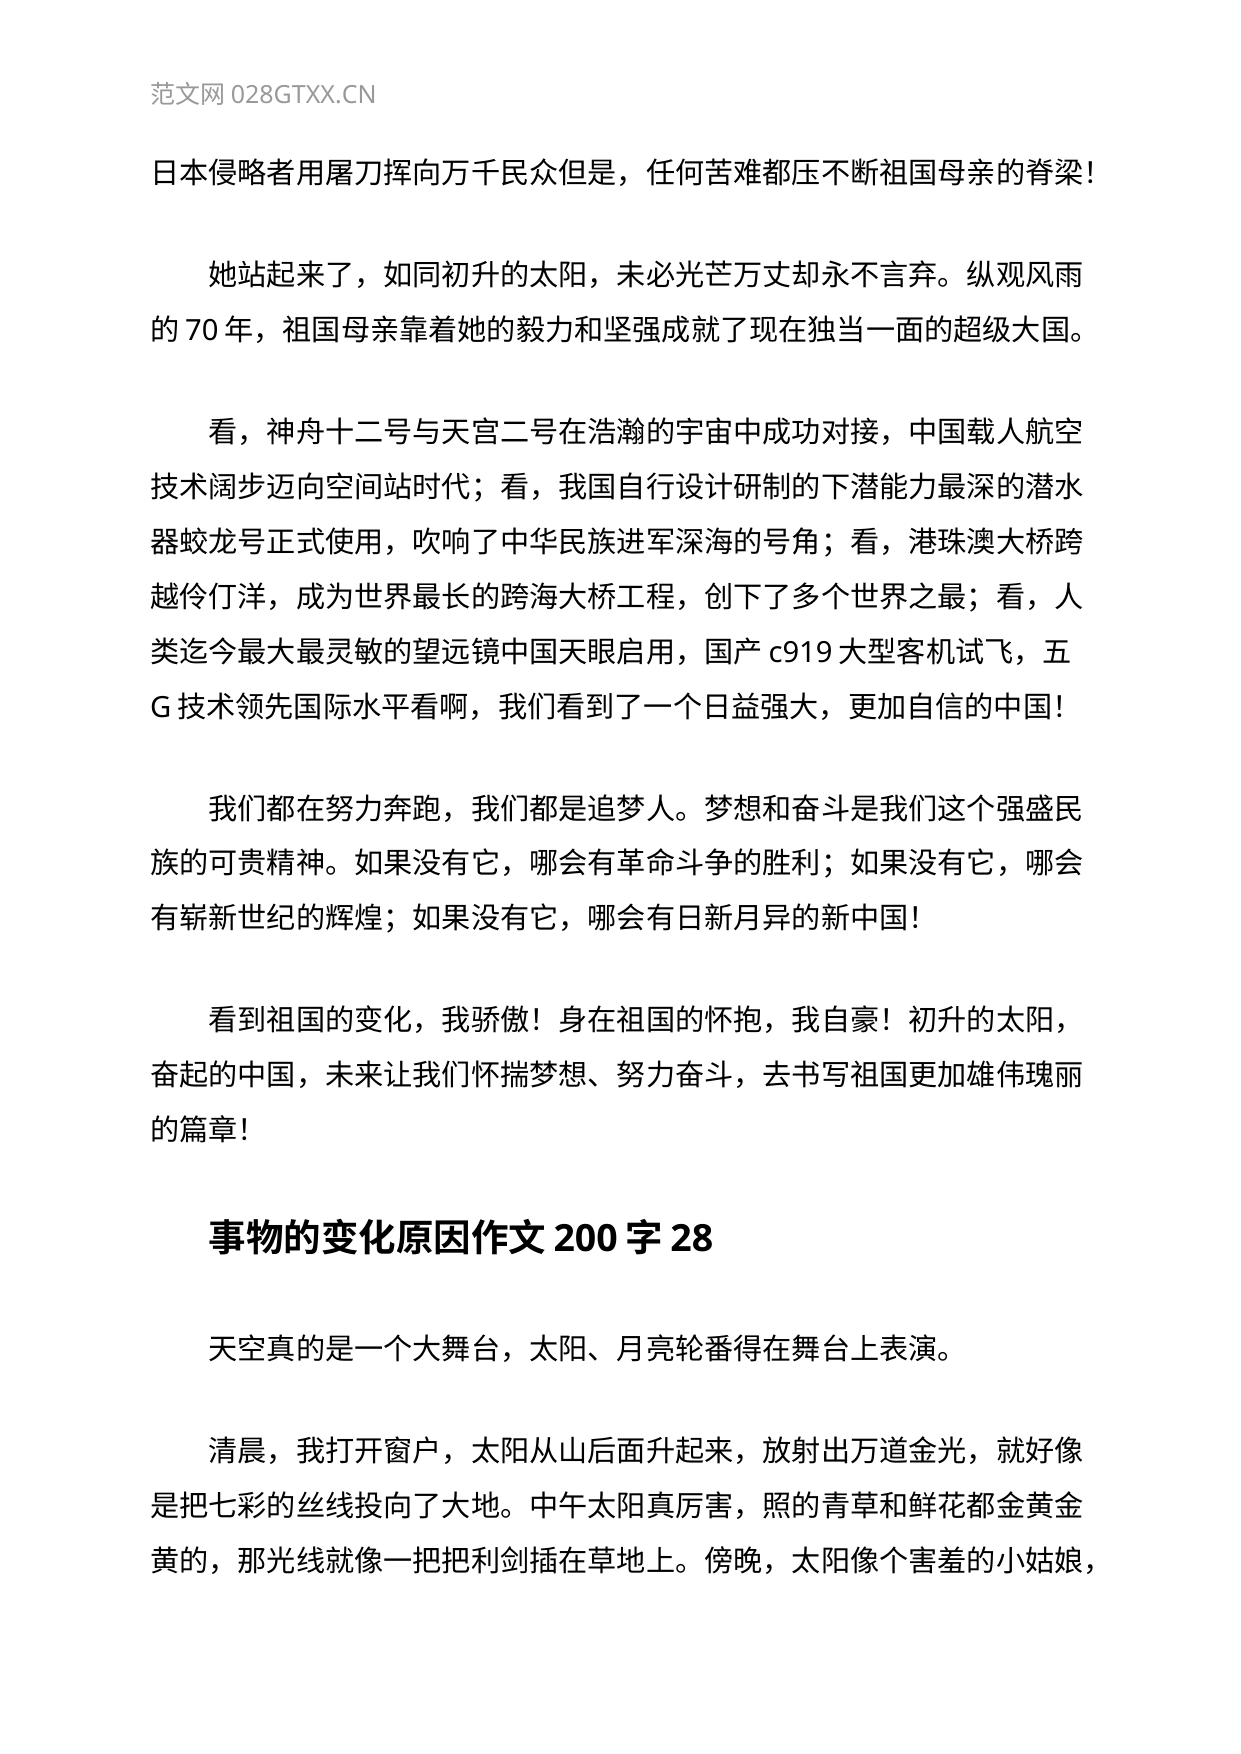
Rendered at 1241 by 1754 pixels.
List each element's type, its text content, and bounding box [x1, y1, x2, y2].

text 我们都在努力奔跑，我们都是追梦人。梦想和奋斗是我们这个强盛民族的可贵精神。如果没有它，哪会有革命斗争的胜利；如果没有它，哪会有崭新世纪的辉煌；如果没有它，哪会有日新月异的新中国！ [150, 785, 1090, 937]
text 天空真的是一个大舞台，太阳、月亮轮番得在舞台上表演。 [150, 1326, 1090, 1368]
text 她站起来了，如同初升的太阳，未必光芒万丈却永不言弃。纵观风雨的70年，祖国母亲靠着她的毅力和坚强成就了现在独当一面的超级大国。 [150, 252, 1090, 349]
text 看，神舟十二号与天宫二号在浩瀚的宇宙中成功对接，中国载人航空技术阔步迈向空间站时代；看，我国自行设计研制的下潜能力最深的潜水器蛟龙号正式使用，吹响了中华民族进军深海的号角；看，港珠澳大桥跨越伶仃洋，成为世界最长的跨海大桥工程，创下了多个世界之最；看，人类迄今最大最灵敏的望远镜中国天眼启用，国产c919大型客机试飞，五G技术领先国际水平看啊，我们看到了一个日益强大，更加自信的中国！ [150, 409, 1090, 726]
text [150, 1428, 1090, 1580]
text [150, 150, 1090, 192]
text 看到祖国的变化，我骄傲！身在祖国的怀抱，我自豪！初升的太阳，奋起的中国，未来让我们怀揣梦想、努力奋斗，去书写祖国更加雄伟瑰丽的篇章！ [150, 997, 1090, 1149]
text 事物的变化原因作文200字28 [150, 1208, 1090, 1263]
